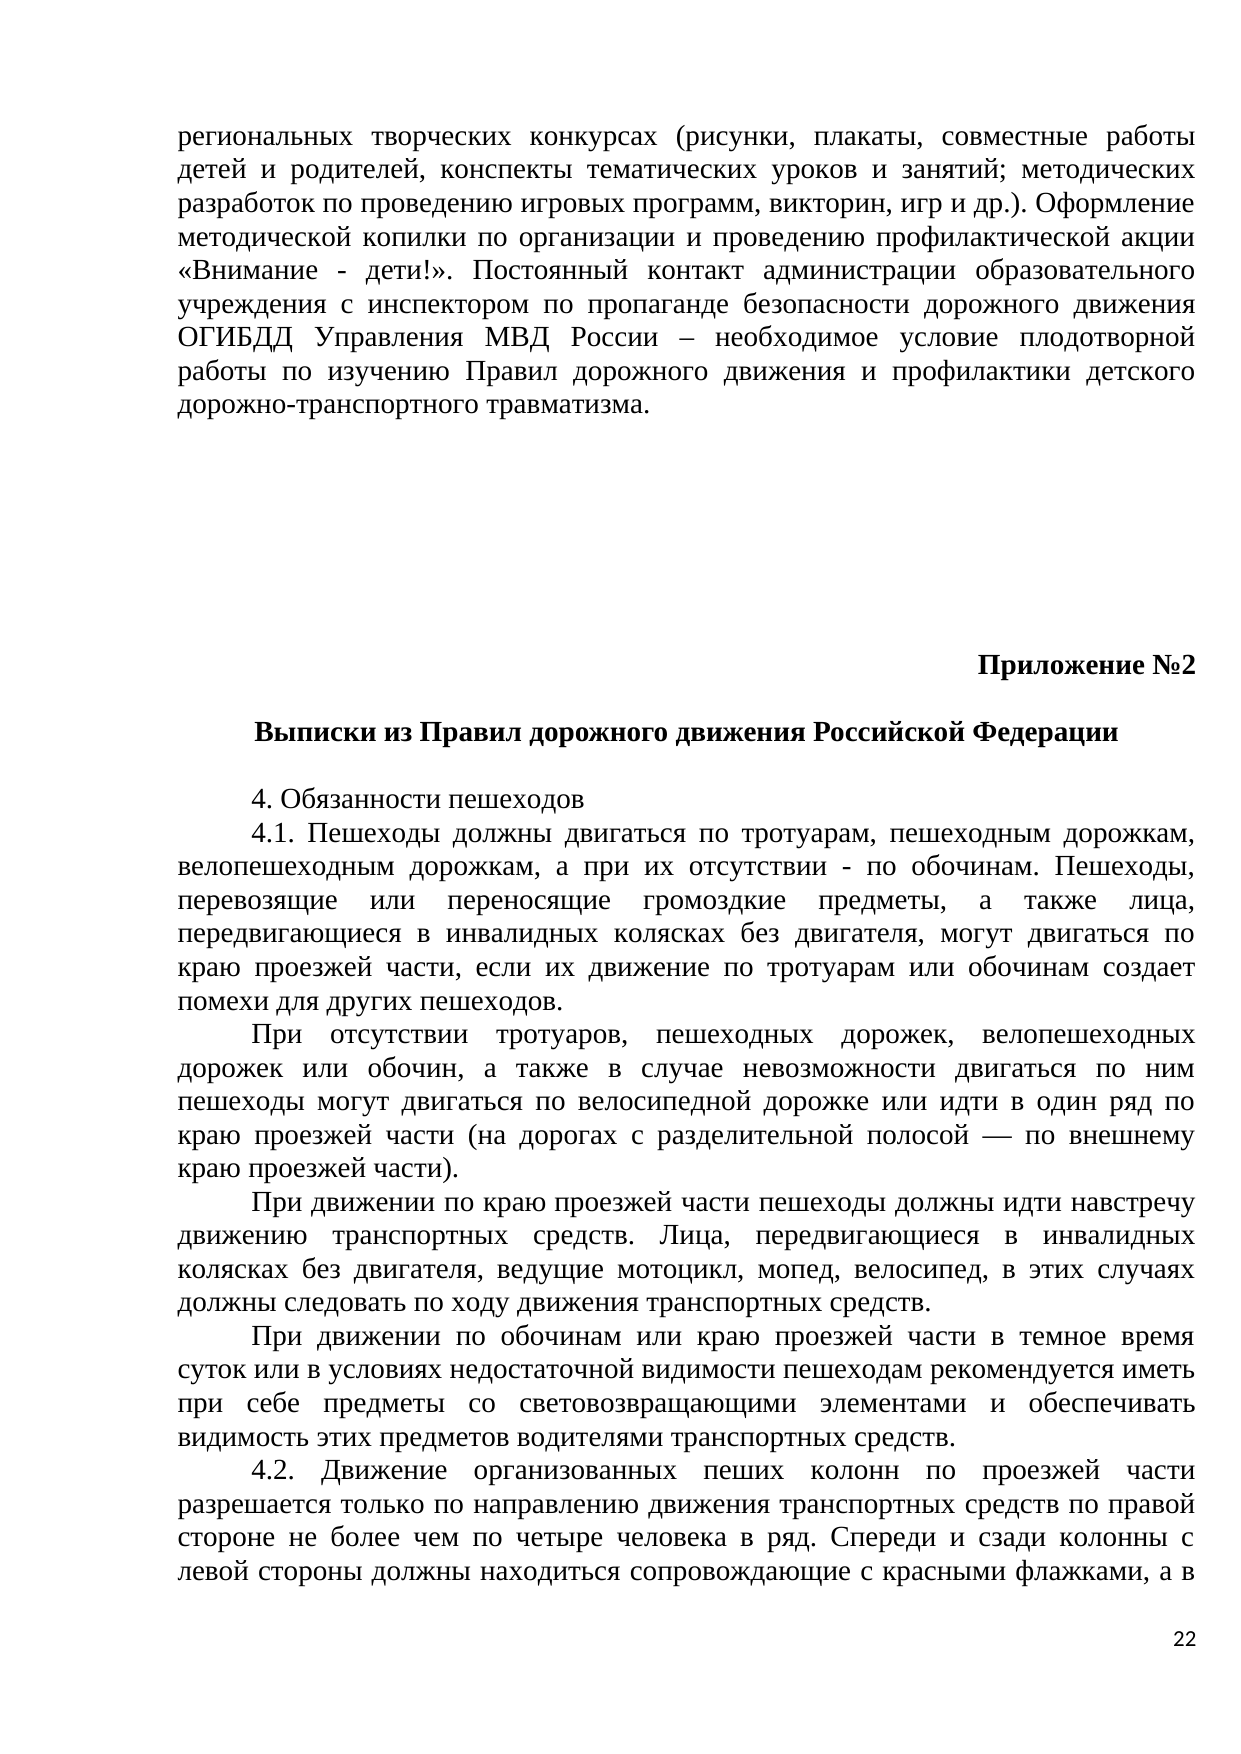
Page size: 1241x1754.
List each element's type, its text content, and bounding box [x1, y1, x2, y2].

text 4. Обязанности пешеходов [177, 781, 1196, 815]
text 4.1. Пешеходы должны двигаться по тротуарам, пешеходным дорожкам, велопешеходным дорожкам, а при их отсутствии - по обочинам. Пешеходы, перевозящие или переносящие громоздкие предметы, а также лица, передвигающиеся в инвалидных колясках без двигателя, могут двигаться по краю проезжей части, если их движение по тротуарам или обочинам создает помехи для других пешеходов. [177, 815, 1196, 1016]
text При отсутствии тротуаров, пешеходных дорожек, велопешеходных дорожек или обочин, а также в случае невозможности двигаться по ним пешеходы могут двигаться по велосипедной дорожке или идти в один ряд по краю проезжей части (на дорогах с разделительной полосой — по внешнему краю проезжей части). [177, 1016, 1196, 1184]
text При движении по обочинам или краю проезжей части в темное время суток или в условиях недостаточной видимости пешеходам рекомендуется иметь при себе предметы со световозвращающими элементами и обеспечивать видимость этих предметов водителями транспортных средств. [177, 1318, 1196, 1452]
text Приложение №2 [177, 647, 1196, 681]
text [177, 118, 1196, 420]
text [177, 1452, 1196, 1586]
text Выписки из Правил дорожного движения Российской Федерации [177, 714, 1196, 748]
text При движении по краю проезжей части пешеходы должны идти навстречу движению транспортных средств. Лица, передвигающиеся в инвалидных колясках без двигателя, ведущие мотоцикл, мопед, велосипед, в этих случаях должны следовать по ходу движения транспортных средств. [177, 1184, 1196, 1318]
